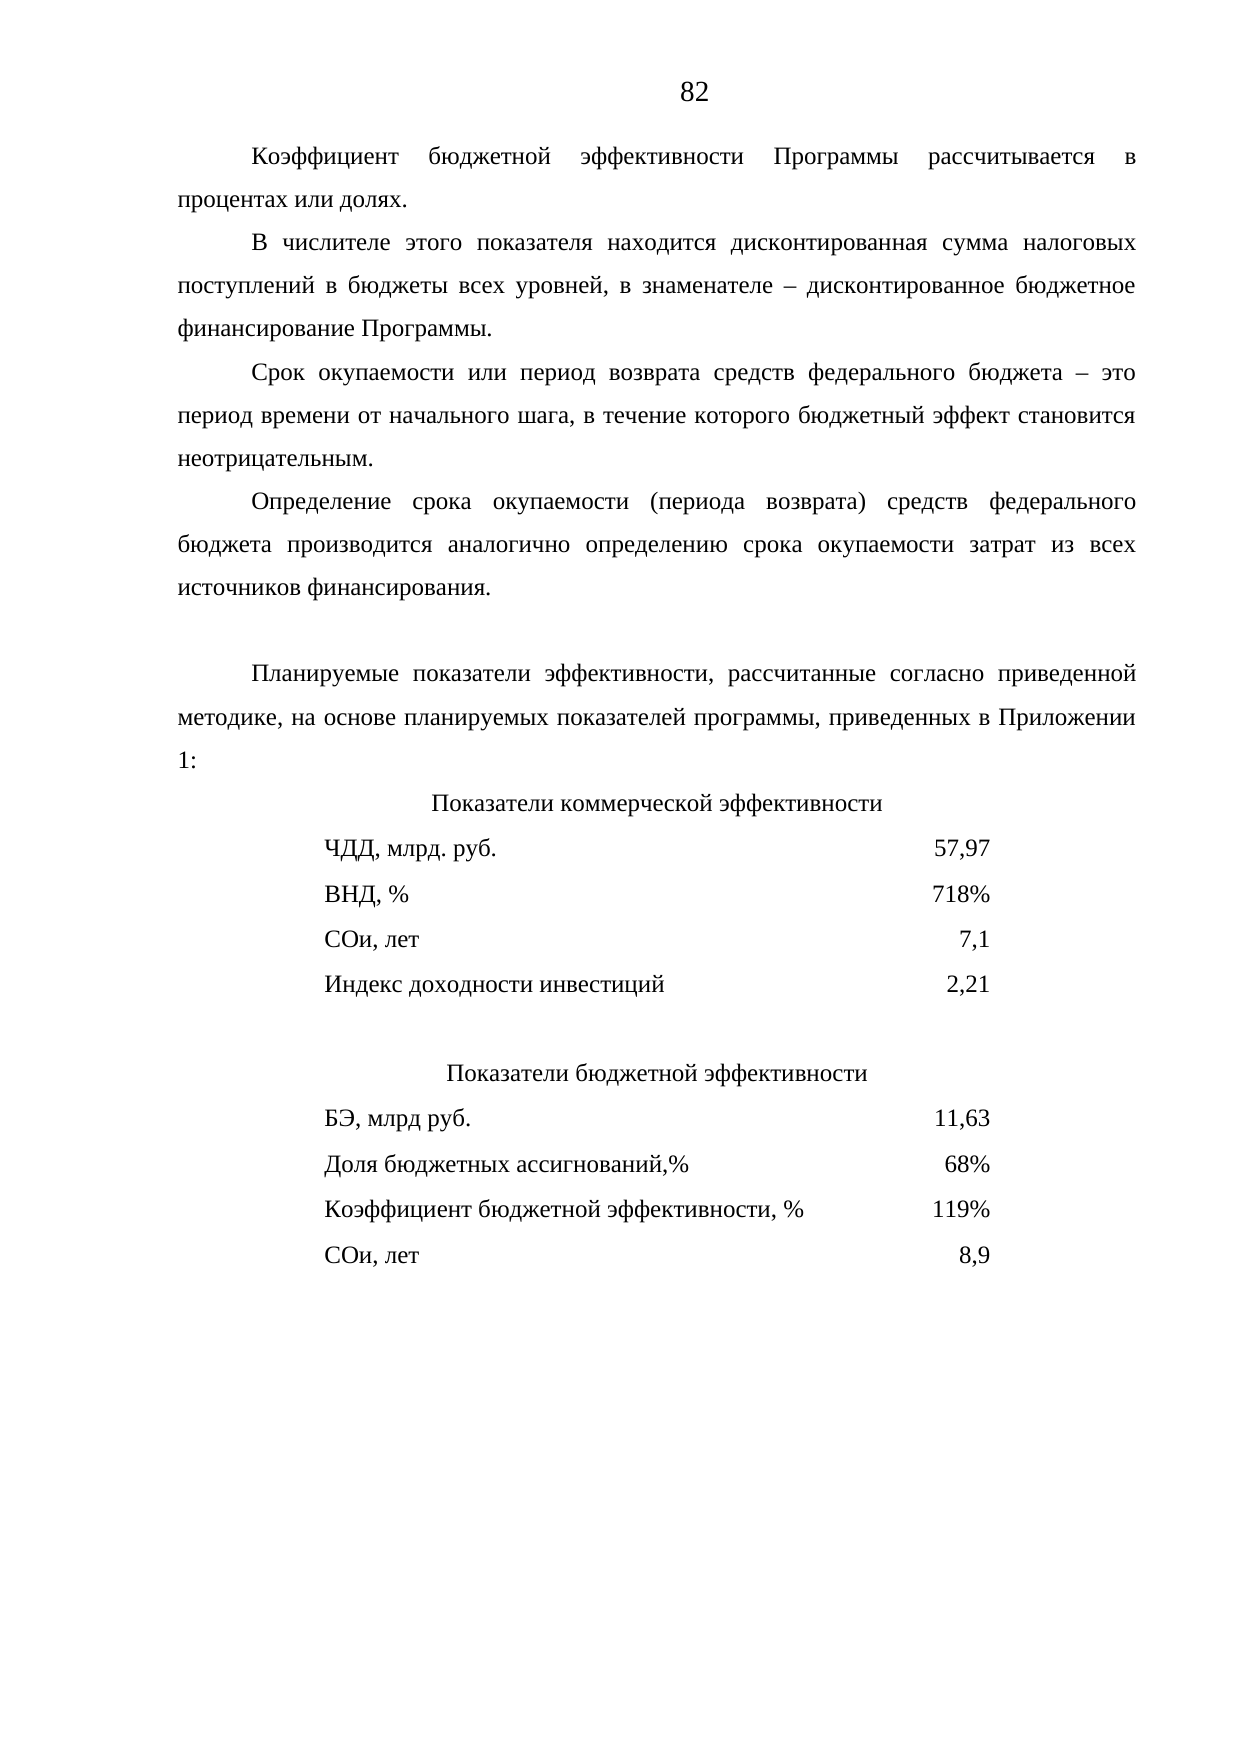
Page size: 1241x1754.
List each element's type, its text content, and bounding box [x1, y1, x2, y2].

table_cell ВНД, % [313, 879, 836, 924]
text Срок окупаемости или период возврата средств федерального бюджета – это период времени от начального шага, в течение которого бюджетный эффект становится неотрицательным. [177, 357, 1137, 472]
table_header Показатели коммерческой эффективности [313, 788, 1001, 833]
table_cell 119% [836, 1194, 1001, 1240]
table_cell 68% [836, 1149, 1001, 1194]
table_cell 11,63 [836, 1104, 1001, 1149]
table_cell Доля бюджетных ассигнований,% [313, 1149, 836, 1194]
text Определение срока окупаемости (периода возврата) средств федерального бюджета производится аналогично определению срока окупаемости затрат из всех источников финансирования. [177, 486, 1137, 601]
table_cell 2,21 [836, 970, 1001, 1015]
text Планируемые показатели эффективности, рассчитанные согласно приведенной методике, на основе планируемых показателей программы, приведенных в Приложении 1: [177, 658, 1137, 773]
table_cell ЧДД, млрд. руб. [313, 833, 836, 879]
table_cell Показатели бюджетной эффективности [313, 1015, 1001, 1103]
table_cell СОи, лет [313, 1240, 836, 1285]
table_cell 8,9 [836, 1240, 1001, 1285]
table_cell 57,97 [836, 833, 1001, 879]
table_cell Индекс доходности инвестиций [313, 970, 836, 1015]
table_cell Коэффициент бюджетной эффективности, % [313, 1194, 836, 1240]
text В числителе этого показателя находится дисконтированная сумма налоговых поступлений в бюджеты всех уровней, в знаменателе – дисконтированное бюджетное финансирование Программы. [177, 227, 1137, 342]
text Коэффициент бюджетной эффективности Программы рассчитывается в процентах или долях. [177, 141, 1137, 213]
table_cell 7,1 [836, 924, 1001, 969]
table_cell СОи, лет [313, 924, 836, 969]
table_cell БЭ, млрд руб. [313, 1104, 836, 1149]
table_cell 718% [836, 879, 1001, 924]
